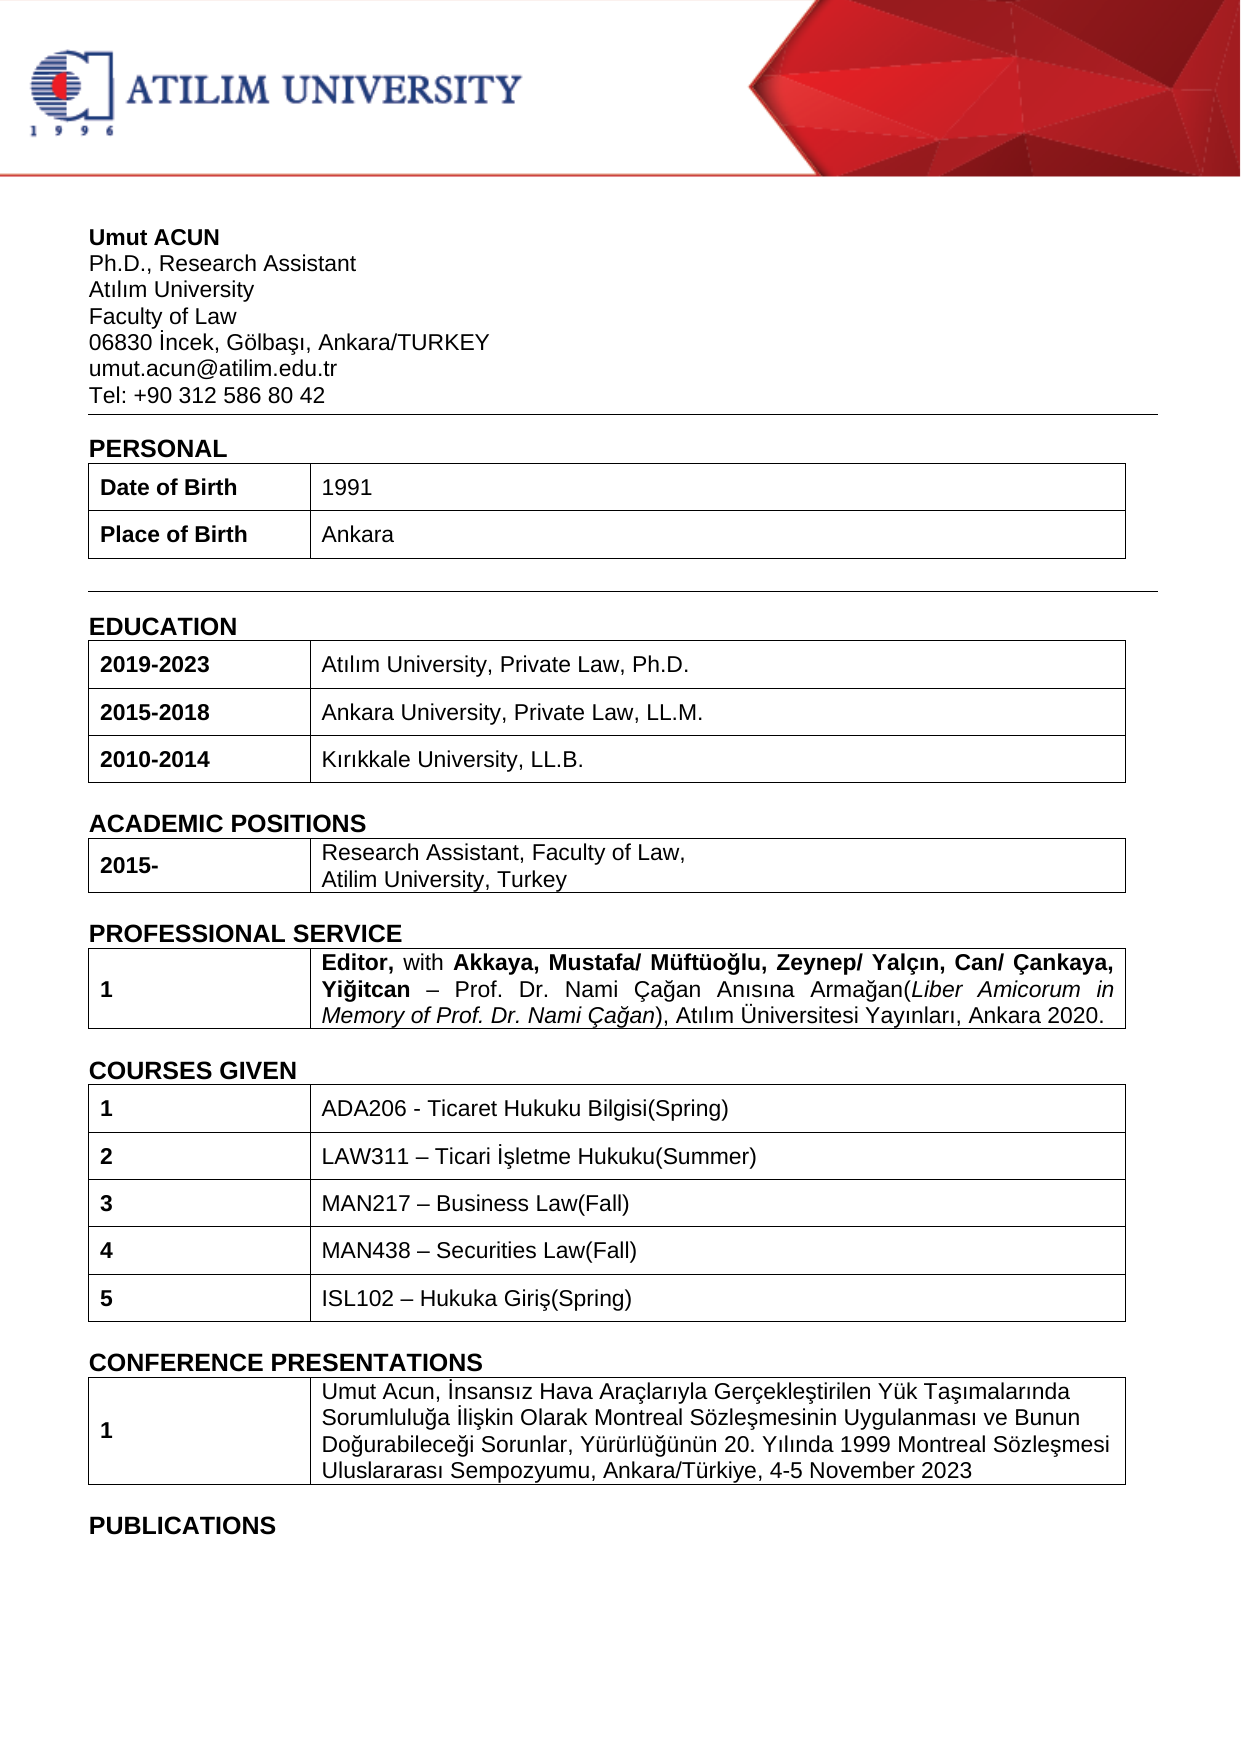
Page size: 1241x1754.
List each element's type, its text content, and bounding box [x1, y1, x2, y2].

table_cell LAW311 – Ticari İşletme Hukuku(Summer) [311, 1133, 1125, 1179]
text PERSONAL [89, 434, 1122, 463]
picture [0, 0, 1241, 1754]
table_header Umut Acun, İnsansız Hava Araçlarıyla Gerçekleştirilen Yük Taşımalarında Sorumluluğa İlişkin Olarak Montreal Sözleşmesinin Uygulanması ve Bunun Doğurabileceği Sorunlar, Yürürlüğünün 20. Yılında 1999 Montreal Sözleşmesi Uluslararası Sempozyumu, Ankara/Türkiye, 4-5 November 2023 [311, 1378, 1125, 1483]
text Ph.D., Research Assistant [89, 250, 1122, 276]
table_header 2015- [89, 839, 310, 892]
table_cell ISL102 – Hukuka Giriş(Spring) [311, 1275, 1125, 1321]
text Tel: +90 312 586 80 42 [89, 382, 1122, 408]
table_cell 4 [89, 1227, 310, 1273]
table_cell 3 [89, 1180, 310, 1226]
table_cell Ankara [311, 511, 1125, 558]
table_header 1 [89, 1085, 310, 1132]
text 06830 İncek, Gölbaşı, Ankara/TURKEY [89, 329, 1122, 355]
table_header Editor, with Akkaya, Mustafa/ Müftüoğlu, Zeynep/ Yalçın, Can/ Çankaya, Yiğitcan – Prof. Dr. Nami Çağan Anısına Armağan(Liber Amicorum in Memory of Prof. Dr. Nami Çağan), Atılım Üniversitesi Yayınları, Ankara 2020. [311, 949, 1125, 1028]
table_cell 2 [89, 1133, 310, 1179]
text PROFESSIONAL SERVICE [89, 919, 1122, 948]
table_header 1991 [311, 464, 1125, 510]
table_header ADA206 - Ticaret Hukuku Bilgisi(Spring) [311, 1085, 1125, 1132]
subtitle ACADEMIC POSITIONS [89, 809, 1122, 838]
table_header 1 [89, 949, 310, 1028]
table_header Research Assistant, Faculty of Law, Atilim University, Turkey [311, 839, 1125, 892]
table_header Date of Birth [89, 464, 310, 510]
title Umut ACUN [89, 223, 1122, 250]
table_header Atılım University, Private Law, Ph.D. [311, 641, 1125, 687]
table_cell Kırıkkale University, LL.B. [311, 736, 1125, 782]
text PUBLICATIONS [89, 1511, 1122, 1539]
table_cell 2015-2018 [89, 689, 310, 735]
table_cell MAN438 – Securities Law(Fall) [311, 1227, 1125, 1273]
subtitle EDUCATION [89, 611, 1122, 640]
table_header 1 [89, 1378, 310, 1483]
table_cell Place of Birth [89, 511, 310, 558]
text umut.acun@atilim.edu.tr [89, 355, 1122, 382]
table_cell 2010-2014 [89, 736, 310, 782]
table_cell 5 [89, 1275, 310, 1321]
text Atılım University [89, 276, 1122, 303]
text Faculty of Law [89, 303, 1122, 329]
subtitle CONFERENCE PRESENTATIONS [89, 1348, 1122, 1377]
table_cell MAN217 – Business Law(Fall) [311, 1180, 1125, 1226]
text COURSES GIVEN [89, 1056, 1122, 1084]
table_header 2019-2023 [89, 641, 310, 687]
table_cell Ankara University, Private Law, LL.M. [311, 689, 1125, 735]
